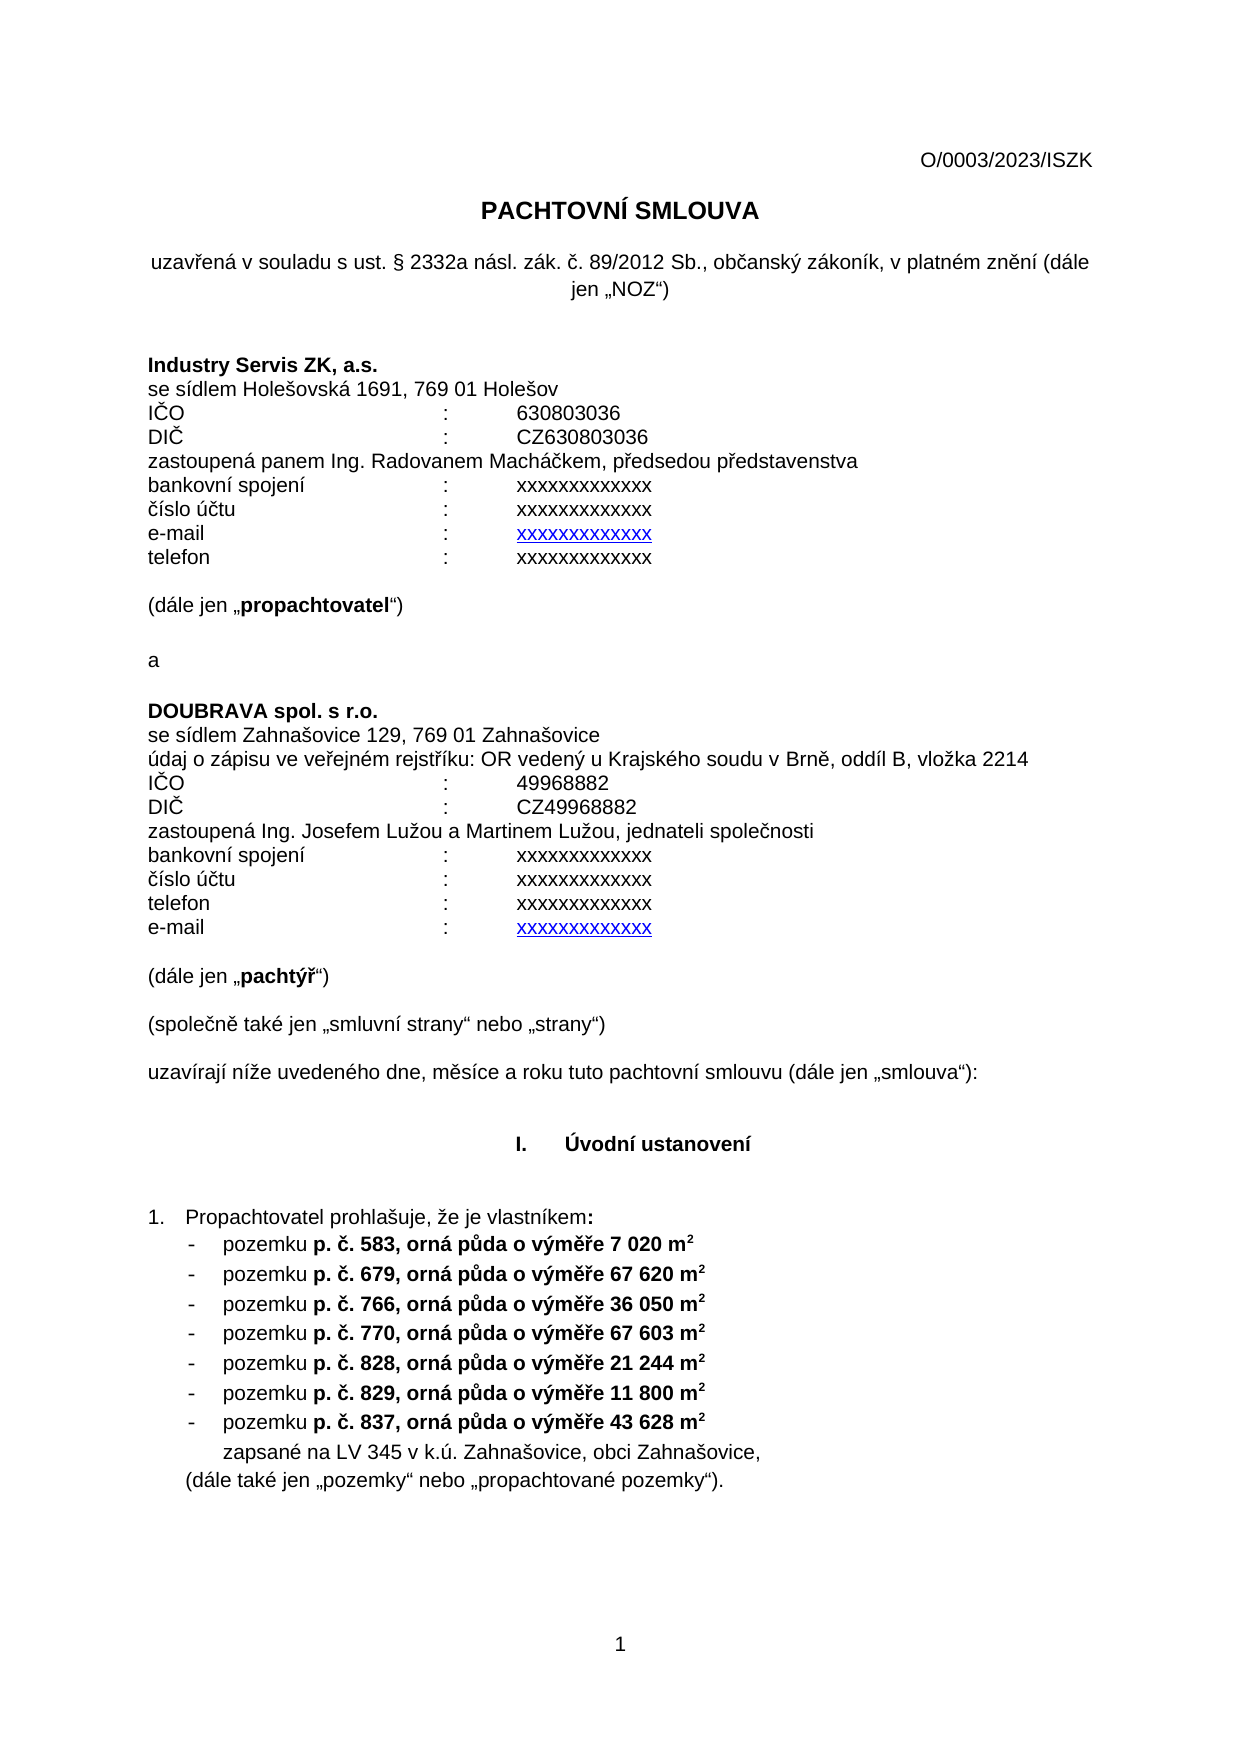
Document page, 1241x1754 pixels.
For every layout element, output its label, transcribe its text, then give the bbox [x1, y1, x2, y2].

text bankovní spojení : xxxxxxxxxxxxx [148, 843, 1093, 867]
subtitle Úvodní ustanovení [185, 1132, 1093, 1156]
text uzavírají níže uvedeného dne, měsíce a roku tuto pachtovní smlouvu (dále jen „smlouva“): [148, 1060, 1093, 1084]
text (dále jen „pachtýř“) [148, 964, 1093, 988]
text telefon : xxxxxxxxxxxxx [148, 891, 1093, 915]
text Industry Servis ZK, a.s. [148, 353, 1093, 377]
text DIČ : CZ49968882 [148, 795, 1093, 819]
list zapsané na LV 345 v k.ú. Zahnašovice, obci Zahnašovice, [223, 1440, 1093, 1464]
text PACHTOVNÍ SMLOUVA [148, 196, 1093, 225]
text zastoupená Ing. Josefem Lužou a Martinem Lužou, jednateli společnosti [148, 819, 1093, 843]
text DOUBRAVA spol. s r.o. [148, 699, 1093, 723]
list Propachtovatel prohlašuje, že je vlastníkem: [148, 1204, 1093, 1228]
list pozemku p. č. 583, orná půda o výměře 7 020 m2 [185, 1232, 1093, 1258]
list pozemku p. č. 679, orná půda o výměře 67 620 m2 [185, 1262, 1093, 1288]
text číslo účtu : xxxxxxxxxxxxx [148, 867, 1093, 891]
text číslo účtu : xxxxxxxxxxxxx [148, 497, 1093, 521]
list pozemku p. č. 837, orná půda o výměře 43 628 m2 [185, 1410, 1093, 1436]
text O/0003/2023/ISZK [148, 148, 1093, 172]
text se sídlem Holešovská 1691, 769 01 Holešov [148, 377, 1093, 401]
text údaj o zápisu ve veřejném rejstříku: OR vedený u Krajského soudu v Brně, oddíl B, vložka 2214 [148, 747, 1093, 771]
list pozemku p. č. 828, orná půda o výměře 21 244 m2 [185, 1351, 1093, 1377]
text zastoupená panem Ing. Radovanem Macháčkem, předsedou představenstva [148, 449, 1093, 473]
text e-mail : xxxxxxxxxxxxx [148, 915, 1093, 939]
list pozemku p. č. 766, orná půda o výměře 36 050 m2 [185, 1291, 1093, 1317]
text (dále také jen „pozemky“ nebo „propachtované pozemky“). [185, 1467, 1093, 1491]
text se sídlem Zahnašovice 129, 769 01 Zahnašovice [148, 723, 1093, 747]
text bankovní spojení : xxxxxxxxxxxxx [148, 473, 1093, 497]
list pozemku p. č. 829, orná půda o výměře 11 800 m2 [185, 1381, 1093, 1406]
text (dále jen „propachtovatel“) [148, 593, 1093, 617]
text e-mail : xxxxxxxxxxxxx [148, 521, 1093, 545]
list pozemku p. č. 770, orná půda o výměře 67 603 m2 [185, 1321, 1093, 1347]
text telefon : xxxxxxxxxxxxx [148, 545, 1093, 569]
text uzavřená v souladu s ust. § 2332a násl. zák. č. 89/2012 Sb., občanský zákoník, v platném znění (dále jen „NOZ“) [148, 250, 1093, 301]
text IČO : 630803036 [148, 401, 1093, 425]
text (společně také jen „smluvní strany“ nebo „strany“) [148, 1012, 1093, 1036]
text DIČ : CZ630803036 [148, 425, 1093, 449]
text IČO : 49968882 [148, 771, 1093, 795]
text a [148, 648, 1093, 672]
